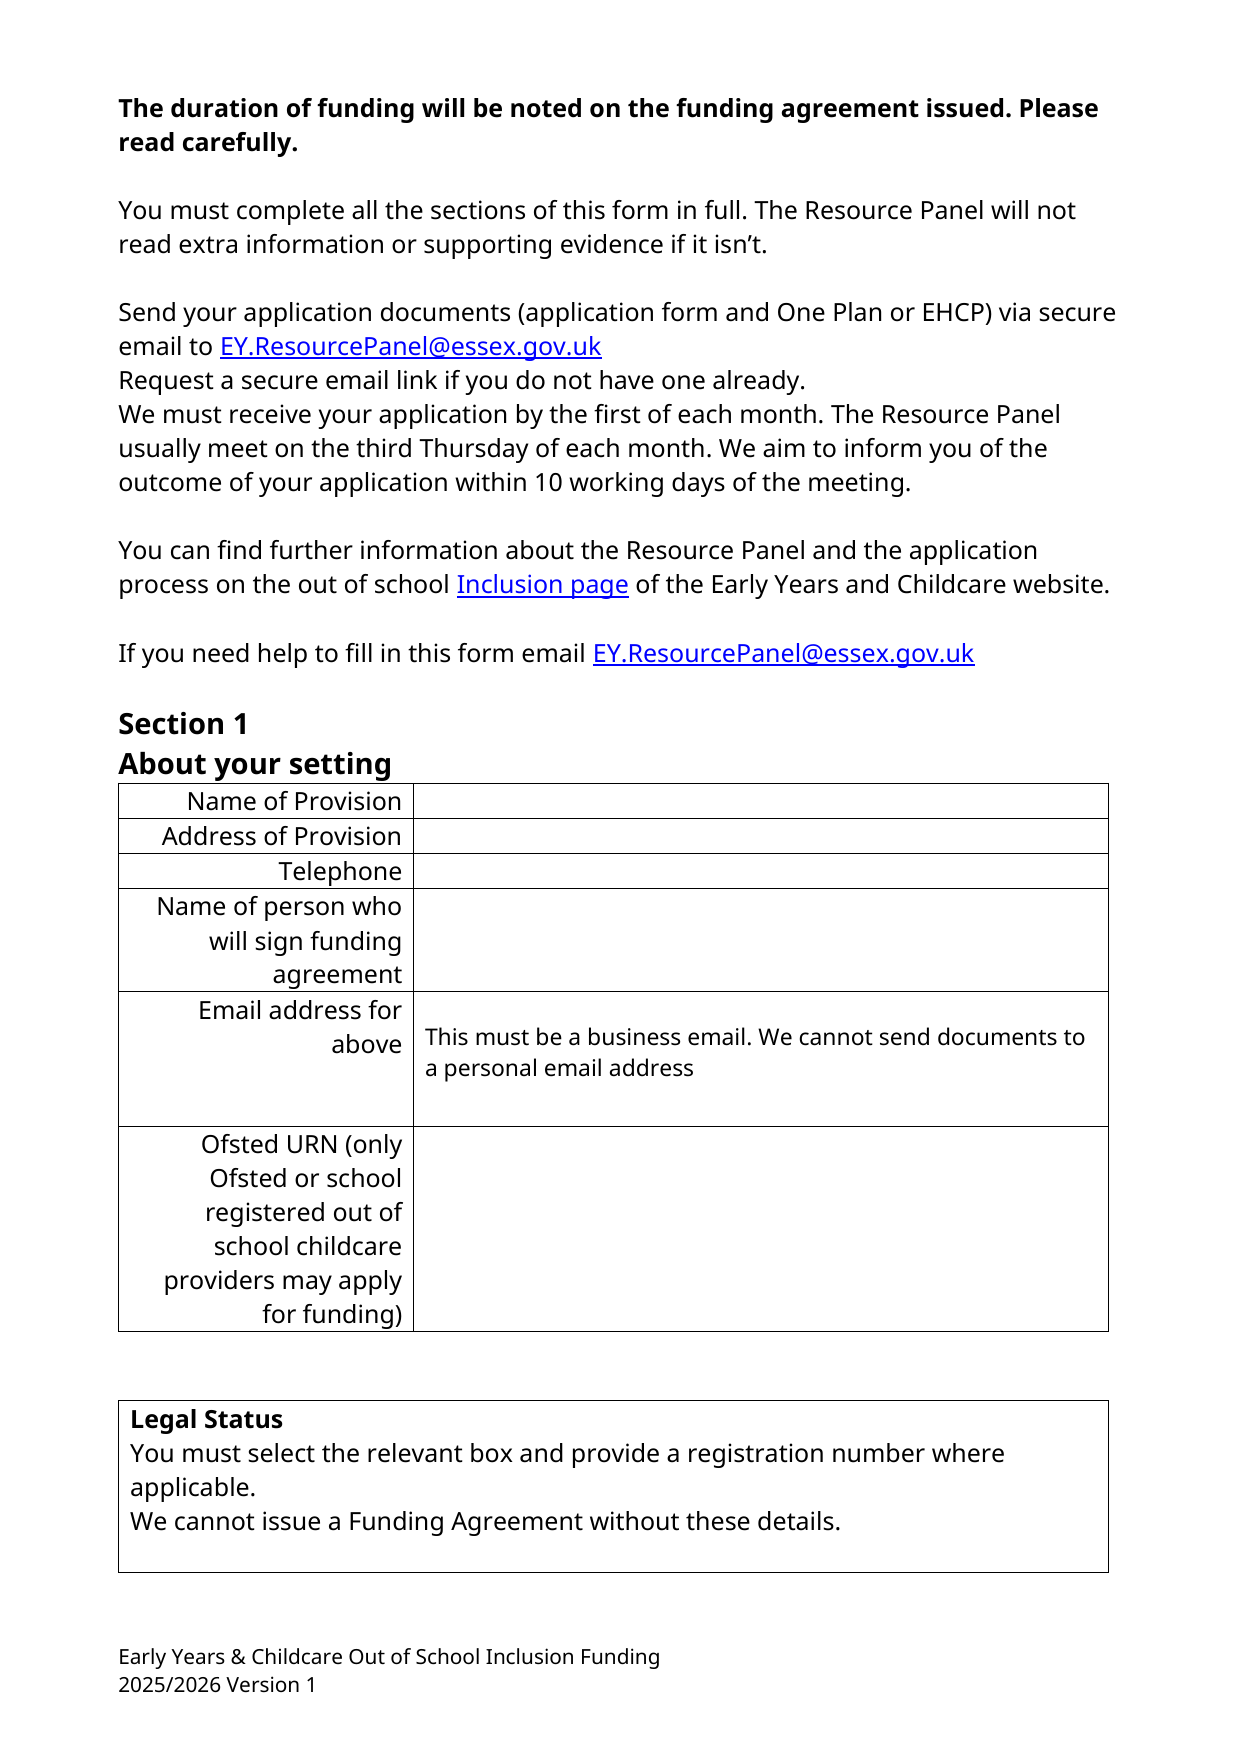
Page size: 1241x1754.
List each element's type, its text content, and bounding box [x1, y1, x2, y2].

text You can find further information about the Resource Panel and the application process on the out of school Inclusion page of the Early Years and Childcare website. [118, 533, 1122, 601]
table_cell Ofsted URN (only Ofsted or school registered out of school childcare providers may apply for funding) [119, 1127, 413, 1331]
text Send your application documents (application form and One Plan or EHCP) via secure email to EY.ResourcePanel@essex.gov.uk [118, 294, 1122, 363]
table_cell Email address for above [119, 992, 413, 1126]
text Request a secure email link if you do not have one already. [118, 363, 1122, 397]
table_cell Telephone [119, 854, 413, 888]
text The duration of funding will be noted on the funding agreement issued. Please read carefully. [118, 90, 1122, 158]
text If you need help to fill in this form email EY.ResourcePanel@essex.gov.uk [118, 635, 1122, 669]
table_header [119, 1401, 1108, 1572]
table_cell This must be a business email. We cannot send documents to a personal email address [414, 992, 1108, 1126]
text Section 1 [118, 703, 1122, 743]
table_header Name of Provision [119, 784, 413, 818]
table_cell Address of Provision [119, 819, 413, 853]
text About your setting [118, 743, 1122, 783]
text We must receive your application by the first of each month. The Resource Panel usually meet on the third Thursday of each month. We aim to inform you of the outcome of your application within 10 working days of the meeting. [118, 397, 1122, 499]
table_cell Name of person who will sign funding agreement [119, 889, 413, 991]
text You must complete all the sections of this form in full. The Resource Panel will not read extra information or supporting evidence if it isn’t. [118, 192, 1122, 261]
